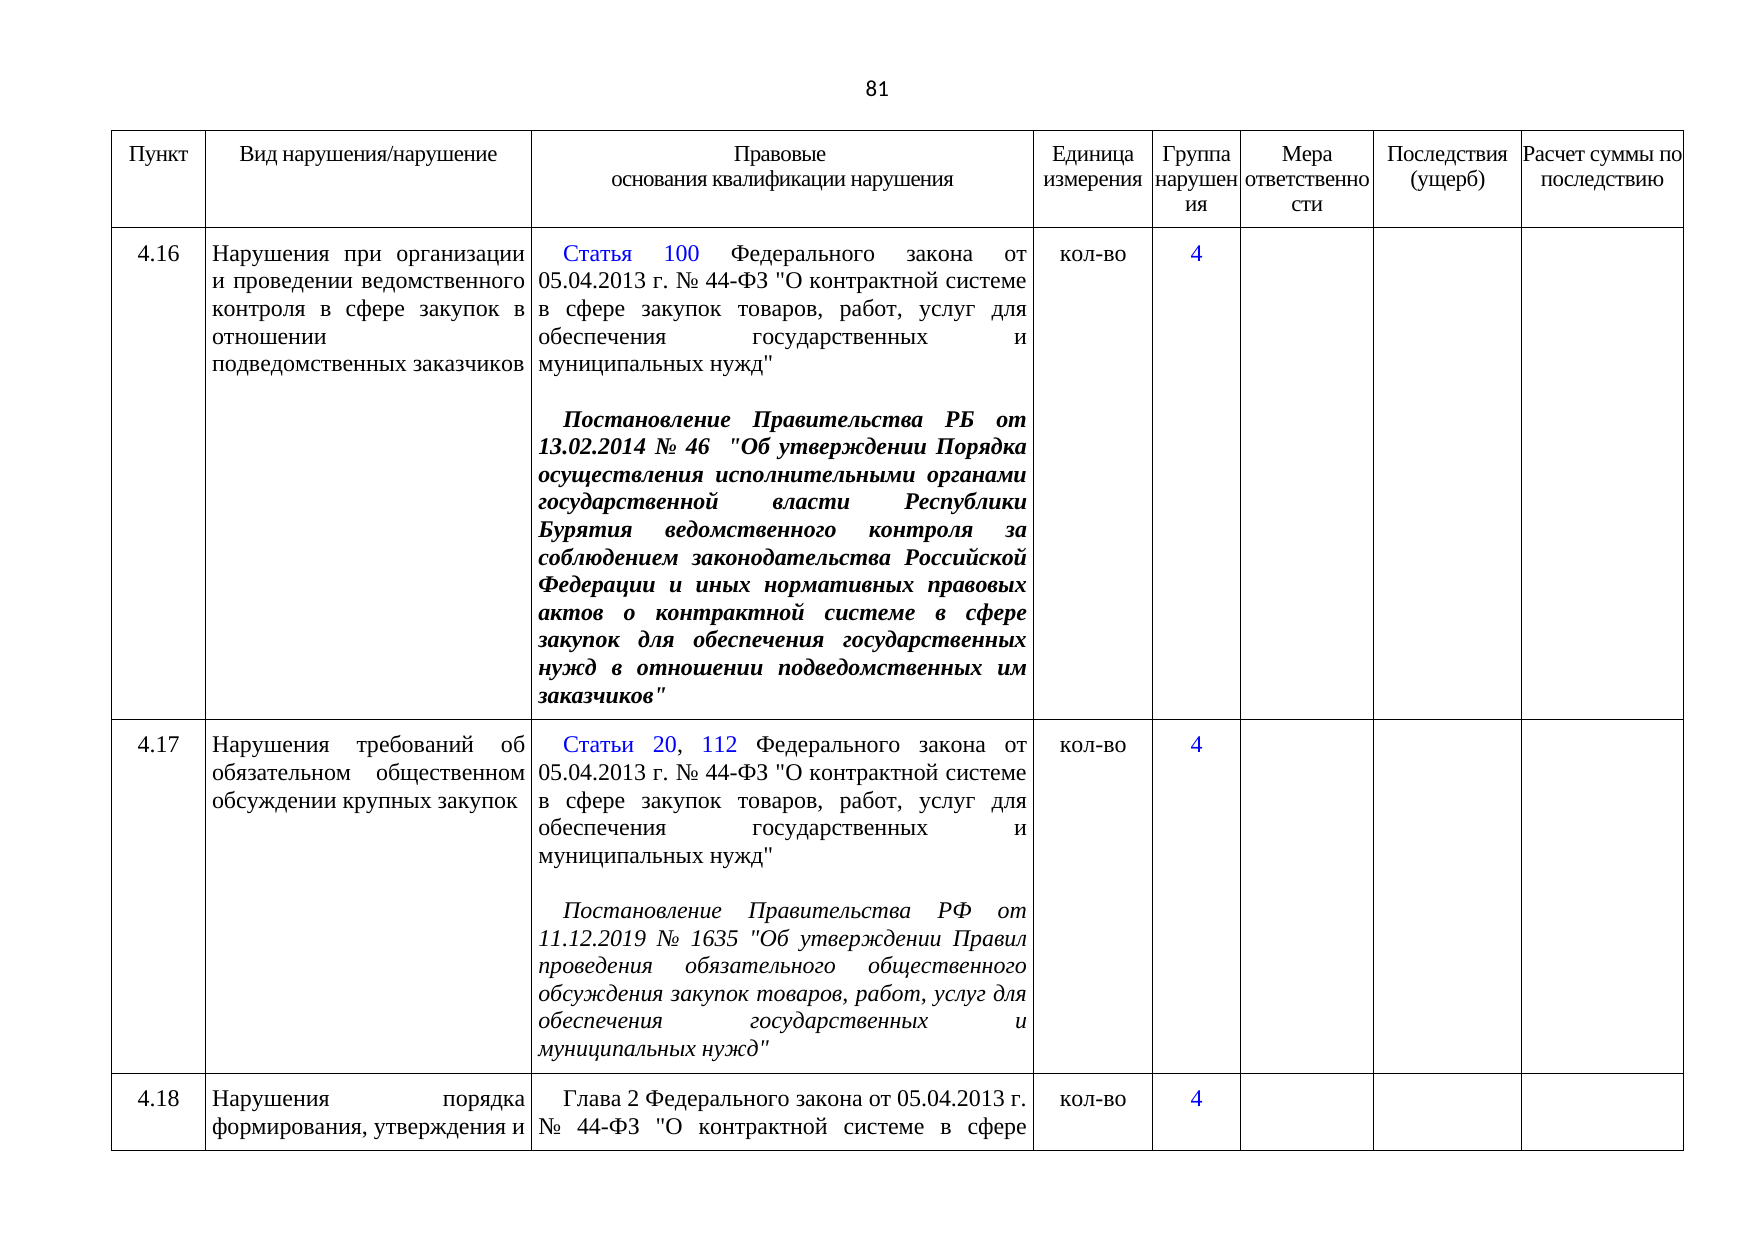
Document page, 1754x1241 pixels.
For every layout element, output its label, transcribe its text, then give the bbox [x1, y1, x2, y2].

table_cell [1374, 1074, 1521, 1150]
table_header Единица измерения [1034, 131, 1152, 227]
table_cell Статьи 20, 112 Федерального закона от 05.04.2013 г. № 44-ФЗ "О контрактной системе в сфере закупок товаров, работ, услуг для обеспечения государственных и муниципальных нужд" Постановление Правительства РФ от 11.12.2019 № 1635 "Об утверждении Правил проведения обязательного общественного обсуждения закупок товаров, работ, услуг для обеспечения государственных и муниципальных нужд" [532, 720, 1033, 1072]
table_cell [1522, 1074, 1683, 1150]
table_cell [1241, 720, 1373, 1072]
table_cell [1522, 228, 1683, 719]
table_cell [1374, 228, 1521, 719]
table_header Вид нарушения/нарушение [206, 131, 531, 227]
table_cell [1522, 720, 1683, 1072]
table_cell Нарушения порядка формирования, утверждения и ведения плана закупок, порядка его размещения в открытом доступе [206, 1074, 531, 1150]
table_cell 4 [1153, 720, 1240, 1072]
table_header Правовые основания квалификации нарушения [532, 131, 1033, 227]
table_header Группа нарушения [1153, 131, 1240, 227]
table_cell кол-во [1034, 228, 1152, 719]
table_cell [1241, 1074, 1373, 1150]
table_cell 4.16 [112, 228, 205, 719]
table_cell [1241, 228, 1373, 719]
table_cell 4 [1153, 1074, 1240, 1150]
table_header Пункт [112, 131, 205, 227]
table_cell Статья 100 Федерального закона от 05.04.2013 г. № 44-ФЗ "О контрактной системе в сфере закупок товаров, работ, услуг для обеспечения государственных и муниципальных нужд" Постановление Правительства РБ от 13.02.2014 № 46 "Об утверждении Порядка осуществления исполнительными органами государственной власти Республики Бурятия ведомственного контроля за соблюдением законодательства Российской Федерации и иных нормативных правовых актов о контрактной системе в сфере закупок для обеспечения государственных нужд в отношении подведомственных им заказчиков" [532, 228, 1033, 719]
table_cell Нарушения требований об обязательном общественном обсуждении крупных закупок [206, 720, 531, 1072]
table_cell 4.17 [112, 720, 205, 1072]
table_header Последствия (ущерб) [1374, 131, 1521, 227]
table_cell 4.18 [112, 1074, 205, 1150]
table_cell кол-во [1034, 1074, 1152, 1150]
table_cell кол-во [1034, 720, 1152, 1072]
table_cell Нарушения при организации и проведении ведомственного контроля в сфере закупок в отношении подведомственных заказчиков [206, 228, 531, 719]
table_cell 4 [1153, 228, 1240, 719]
table_header Расчет суммы по последствию [1522, 131, 1683, 227]
table_header Мера ответственности [1241, 131, 1373, 227]
table_cell [1374, 720, 1521, 1072]
